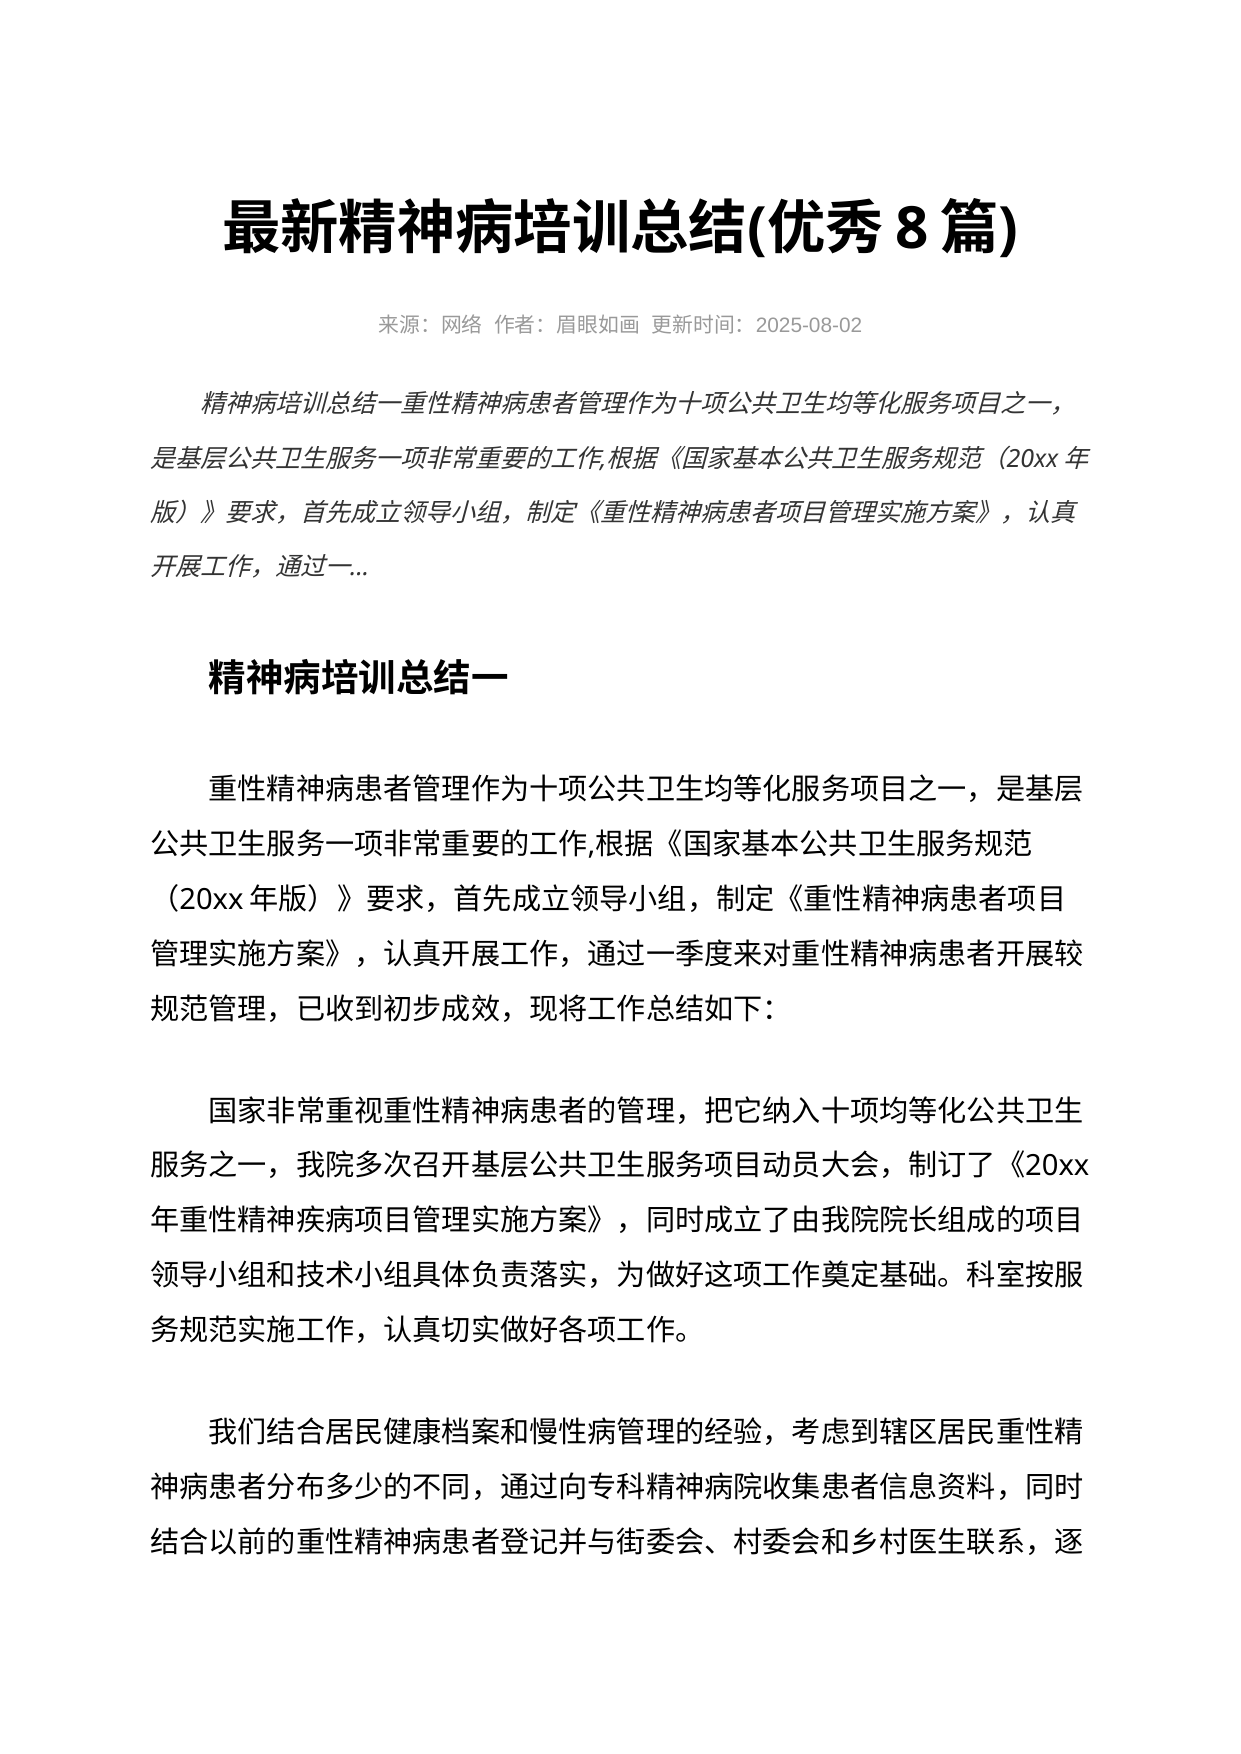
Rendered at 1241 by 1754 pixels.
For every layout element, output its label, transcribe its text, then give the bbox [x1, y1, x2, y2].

text 国家非常重视重性精神病患者的管理，把它纳入十项均等化公共卫生服务之一，我院多次召开基层公共卫生服务项目动员大会，制订了《20xx年重性精神疾病项目管理实施方案》，同时成立了由我院院长组成的项目领导小组和技术小组具体负责落实，为做好这项工作奠定基础。科室按服务规范实施工作，认真切实做好各项工作。 [150, 1087, 1090, 1349]
text 精神病培训总结一 [150, 648, 1090, 702]
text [150, 1408, 1090, 1561]
text 精神病培训总结一重性精神病患者管理作为十项公共卫生均等化服务项目之一，是基层公共卫生服务一项非常重要的工作,根据《国家基本公共卫生服务规范（20xx年版）》要求，首先成立领导小组，制定《重性精神病患者项目管理实施方案》，认真开展工作，通过一... [150, 384, 1090, 583]
text 重性精神病患者管理作为十项公共卫生均等化服务项目之一，是基层公共卫生服务一项非常重要的工作,根据《国家基本公共卫生服务规范（20xx年版）》要求，首先成立领导小组，制定《重性精神病患者项目管理实施方案》，认真开展工作，通过一季度来对重性精神病患者开展较规范管理，已收到初步成效，现将工作总结如下： [150, 766, 1090, 1028]
text 来源：网络 作者：眉眼如画 更新时间：2025-08-02 [150, 313, 1090, 337]
subtitle 最新精神病培训总结(优秀8篇) [150, 181, 1090, 266]
